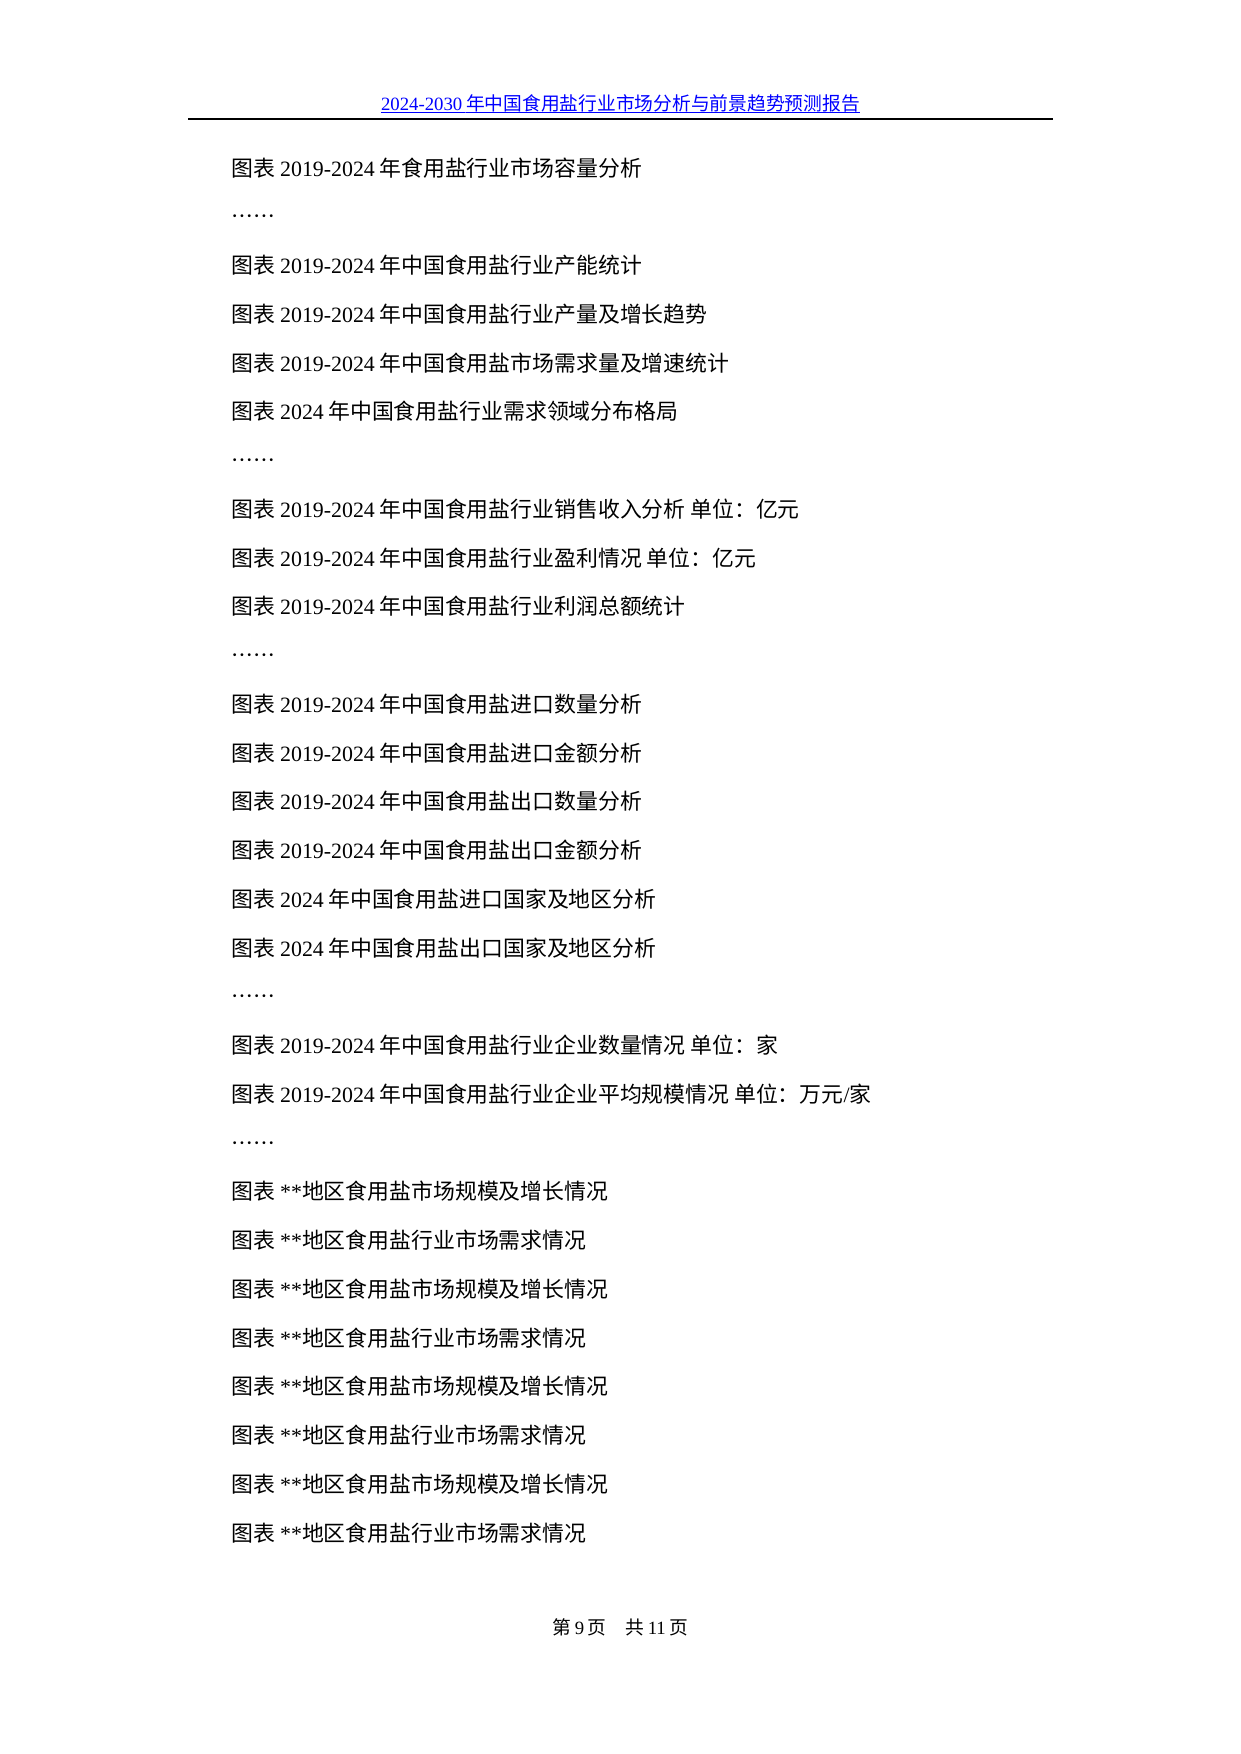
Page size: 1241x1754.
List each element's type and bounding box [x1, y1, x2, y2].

text [187, 150, 1053, 1548]
